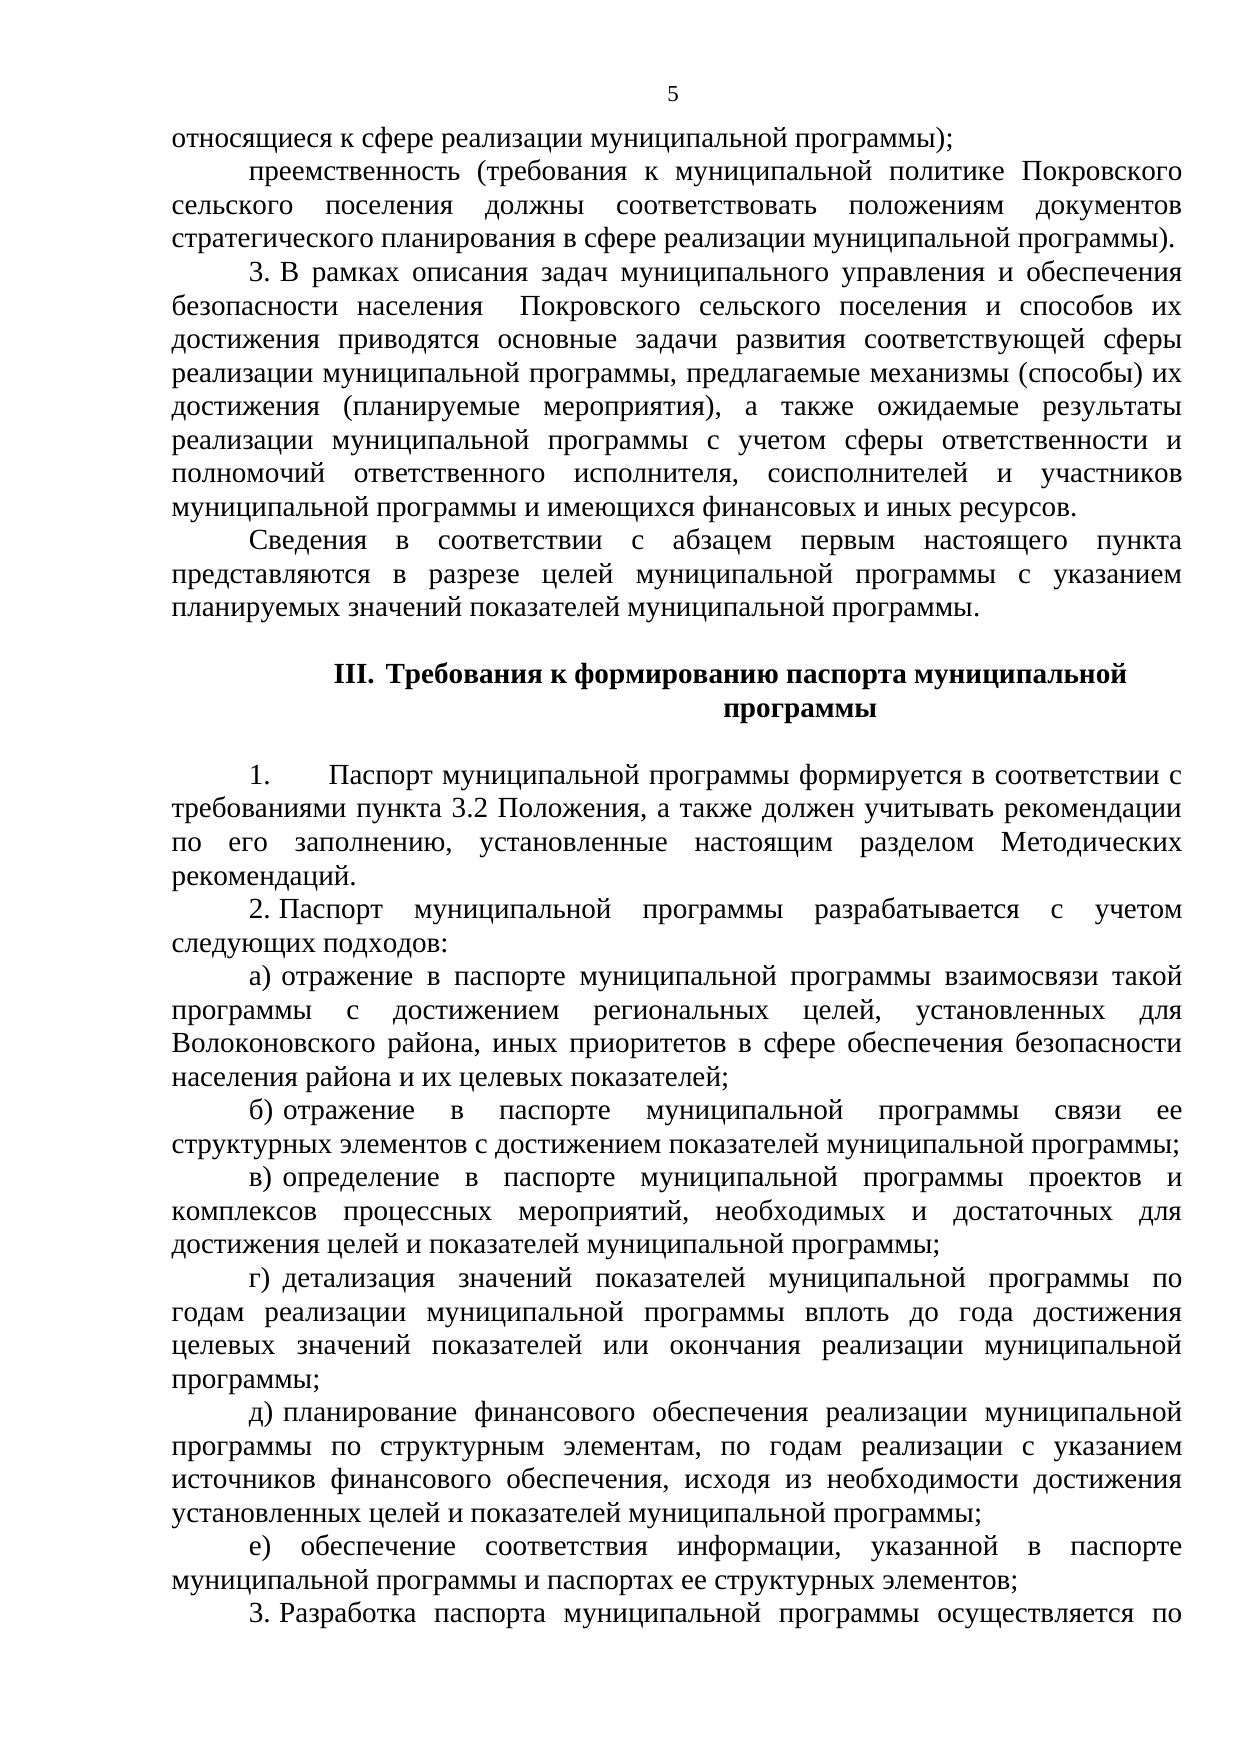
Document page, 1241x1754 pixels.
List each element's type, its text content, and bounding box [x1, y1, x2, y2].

list В рамках описания задач муниципального управления и обеспечения безопасности населения Покровского сельского поселения и способов их достижения приводятся основные задачи развития соответствующей сферы реализации муниципальной программы, предлагаемые механизмы (способы) их достижения (планируемые мероприятия), а также ожидаемые результаты реализации муниципальной программы с учетом сферы ответственности и полномочий ответственного исполнителя, соисполнителей и участников муниципальной программы и имеющихся финансовых и иных ресурсов. [171, 255, 1183, 523]
text преемственность (требования к муниципальной политике Покровского сельского поселения должны соответствовать положениям документов стратегического планирования в сфере реализации муниципальной программы). [171, 154, 1183, 255]
text а) отражение в паспорте муниципальной программы взаимосвязи такой программы с достижением региональных целей, установленных для Волоконовского района, иных приоритетов в сфере обеспечения безопасности населения района и их целевых показателей; [171, 959, 1183, 1093]
subtitle Требования к формированию паспорта муниципальной программы [278, 657, 1183, 724]
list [171, 1596, 1183, 1630]
text в) определение в паспорте муниципальной программы проектов и комплексов процессных мероприятий, необходимых и достаточных для достижения целей и показателей муниципальной программы; [171, 1160, 1183, 1261]
list Паспорт муниципальной программы формируется в соответствии с требованиями пункта 3.2 Положения, а также должен учитывать рекомендации по его заполнению, установленные настоящим разделом Методических рекомендаций. [171, 758, 1183, 892]
text г) детализация значений показателей муниципальной программы по годам реализации муниципальной программы вплоть до года достижения целевых значений показателей или окончания реализации муниципальной программы; [171, 1261, 1183, 1395]
text Сведения в соответствии с абзацем первым настоящего пункта представляются в разрезе целей муниципальной программы с указанием планируемых значений показателей муниципальной программы. [171, 523, 1183, 624]
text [171, 121, 1183, 154]
text б) отражение в паспорте муниципальной программы связи ее структурных элементов с достижением показателей муниципальной программы; [171, 1093, 1183, 1160]
text д) планирование финансового обеспечения реализации муниципальной программы по структурным элементам, по годам реализации с указанием источников финансового обеспечения, исходя из необходимости достижения установленных целей и показателей муниципальной программы; [171, 1395, 1183, 1529]
list Паспорт муниципальной программы разрабатывается с учетом следующих подходов: [171, 892, 1183, 959]
text е) обеспечение соответствия информации, указанной в паспорте муниципальной программы и паспортах ее структурных элементов; [171, 1529, 1183, 1596]
